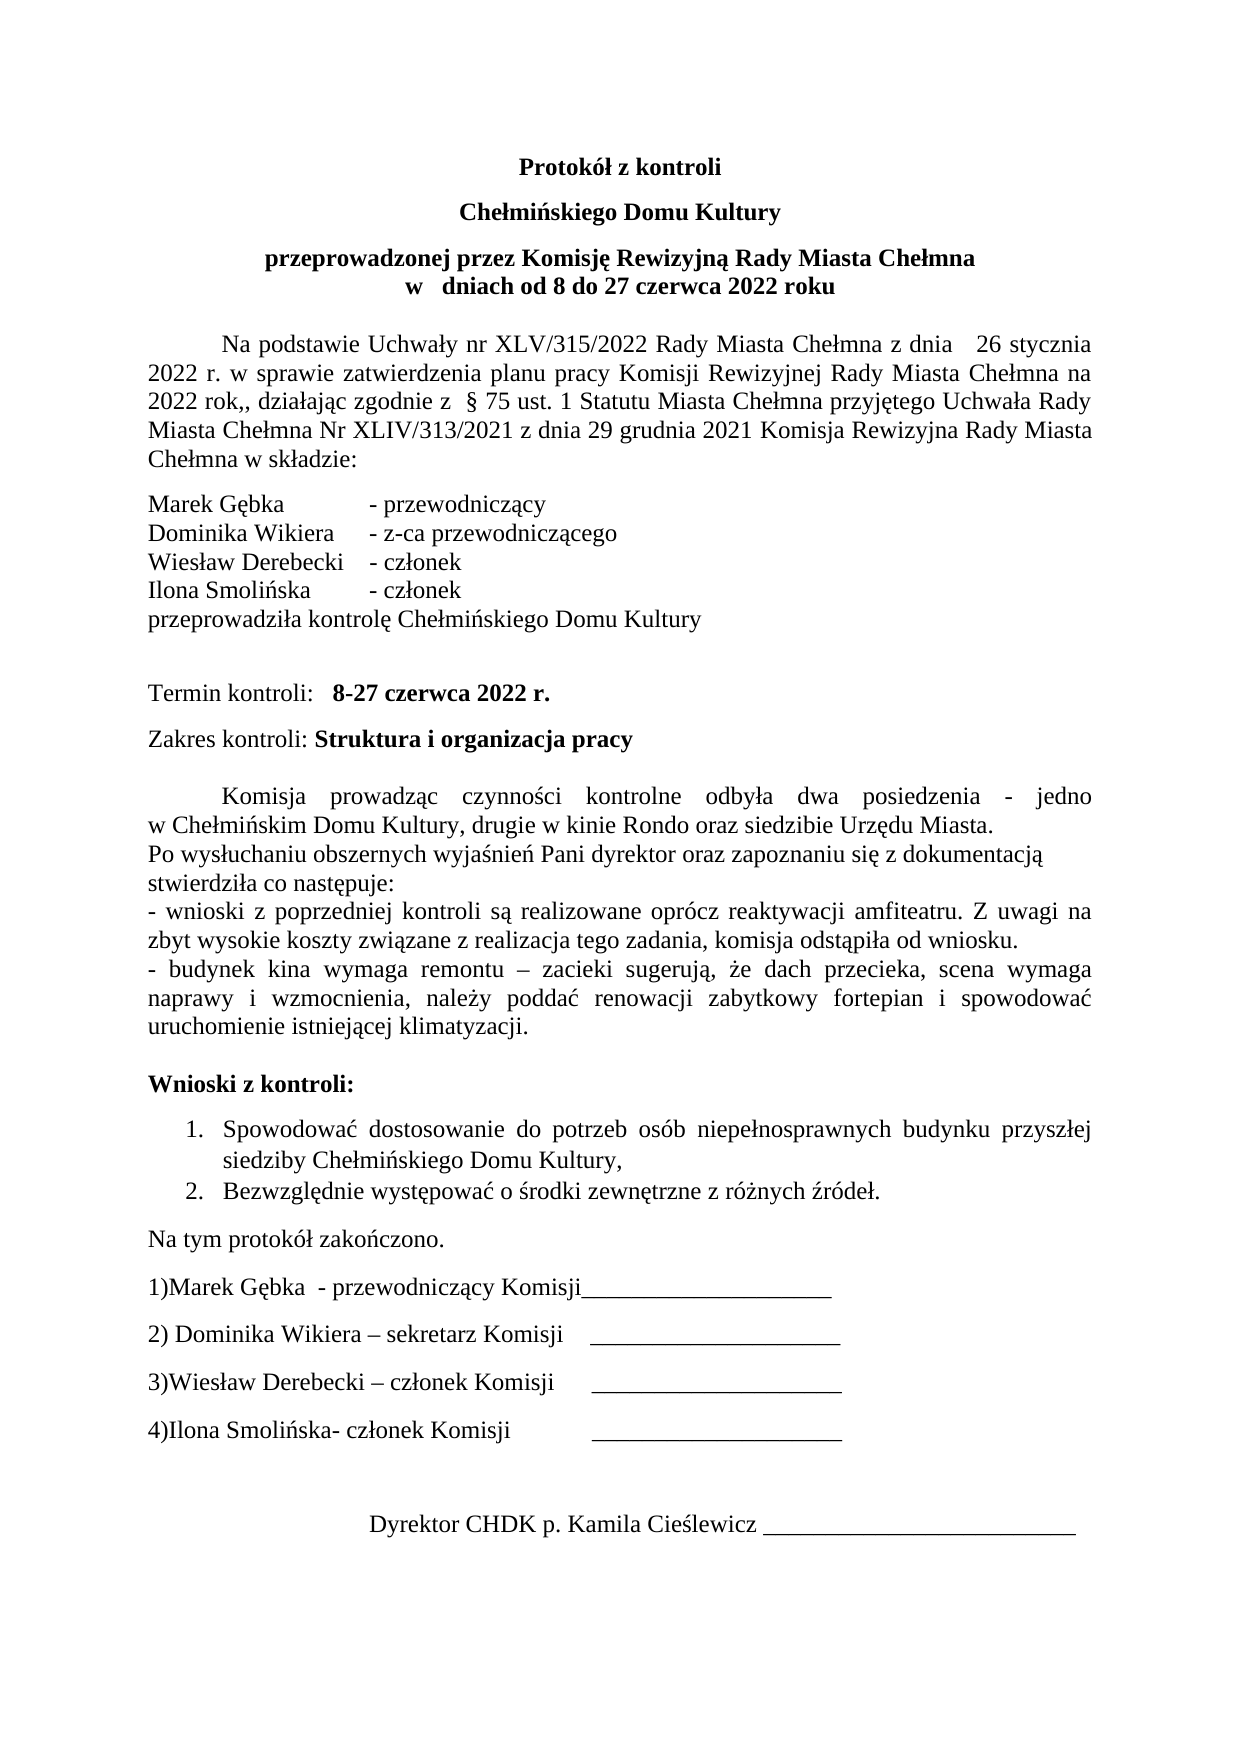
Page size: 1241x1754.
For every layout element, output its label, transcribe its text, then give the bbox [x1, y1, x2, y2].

list Spowodować dostosowanie do potrzeb osób niepełnosprawnych budynku przyszłej siedziby Chełmińskiego Domu Kultury, [185, 1114, 1093, 1174]
text - budynek kina wymaga remontu – zacieki sugerują, że dach przecieka, scena wymaga naprawy i wzmocnienia, należy poddać renowacji zabytkowy fortepian i spowodować uruchomienie istniejącej klimatyzacji. [148, 954, 1093, 1040]
text Na tym protokół zakończono. [148, 1224, 1093, 1253]
text 2) Dominika Wikiera – sekretarz Komisji ____________________ [148, 1319, 1093, 1348]
text w dniach od 8 do 27 czerwca 2022 roku [148, 271, 1093, 300]
text Wiesław Derebecki - członek [148, 547, 1093, 576]
text przeprowadziła kontrolę Chełmińskiego Domu Kultury [148, 604, 1093, 633]
text Po wysłuchaniu obszernych wyjaśnień Pani dyrektor oraz zapoznaniu się z dokumentacją stwierdziła co następuje: [148, 839, 1093, 896]
text 4)Ilona Smolińska- członek Komisji ____________________ [148, 1415, 1093, 1444]
text Termin kontroli: 8-27 czerwca 2022 r. [148, 678, 1093, 707]
text Dyrektor CHDK p. Kamila Cieślewicz _________________________ [148, 1509, 1093, 1538]
text Na podstawie Uchwały nr XLV/315/2022 Rady Miasta Chełmna z dnia 26 stycznia 2022 r. w sprawie zatwierdzenia planu pracy Komisji Rewizyjnej Rady Miasta Chełmna na 2022 rok,, działając zgodnie z § 75 ust. 1 Statutu Miasta Chełmna przyjętego Uchwała Rady Miasta Chełmna Nr XLIV/313/2021 z dnia 29 grudnia 2021 Komisja Rewizyjna Rady Miasta Chełmna w składzie: [148, 329, 1093, 473]
text Wnioski z kontroli: [148, 1069, 1093, 1098]
text Protokół z kontroli [148, 152, 1093, 181]
text Zakres kontroli: Struktura i organizacja pracy [148, 724, 1093, 753]
text 3)Wiesław Derebecki – członek Komisji ____________________ [148, 1367, 1093, 1396]
text 1)Marek Gębka - przewodniczący Komisji____________________ [148, 1272, 1093, 1301]
text przeprowadzonej przez Komisję Rewizyjną Rady Miasta Chełmna [148, 243, 1093, 271]
text Komisja prowadząc czynności kontrolne odbyła dwa posiedzenia - jedno w Chełmińskim Domu Kultury, drugie w kinie Rondo oraz siedzibie Urzędu Miasta. [148, 781, 1093, 839]
text Ilona Smolińska - członek [148, 576, 1093, 604]
text Dominika Wikiera - z-ca przewodniczącego [148, 518, 1093, 547]
list Bezwzględnie występować o środki zewnętrzne z różnych źródeł. [185, 1176, 1093, 1205]
text - wnioski z poprzedniej kontroli są realizowane oprócz reaktywacji amfiteatru. Z uwagi na zbyt wysokie koszty związane z realizacja tego zadania, komisja odstąpiła od wniosku. [148, 896, 1093, 954]
text Marek Gębka - przewodniczący [148, 489, 1093, 518]
text Chełmińskiego Domu Kultury [148, 197, 1093, 226]
